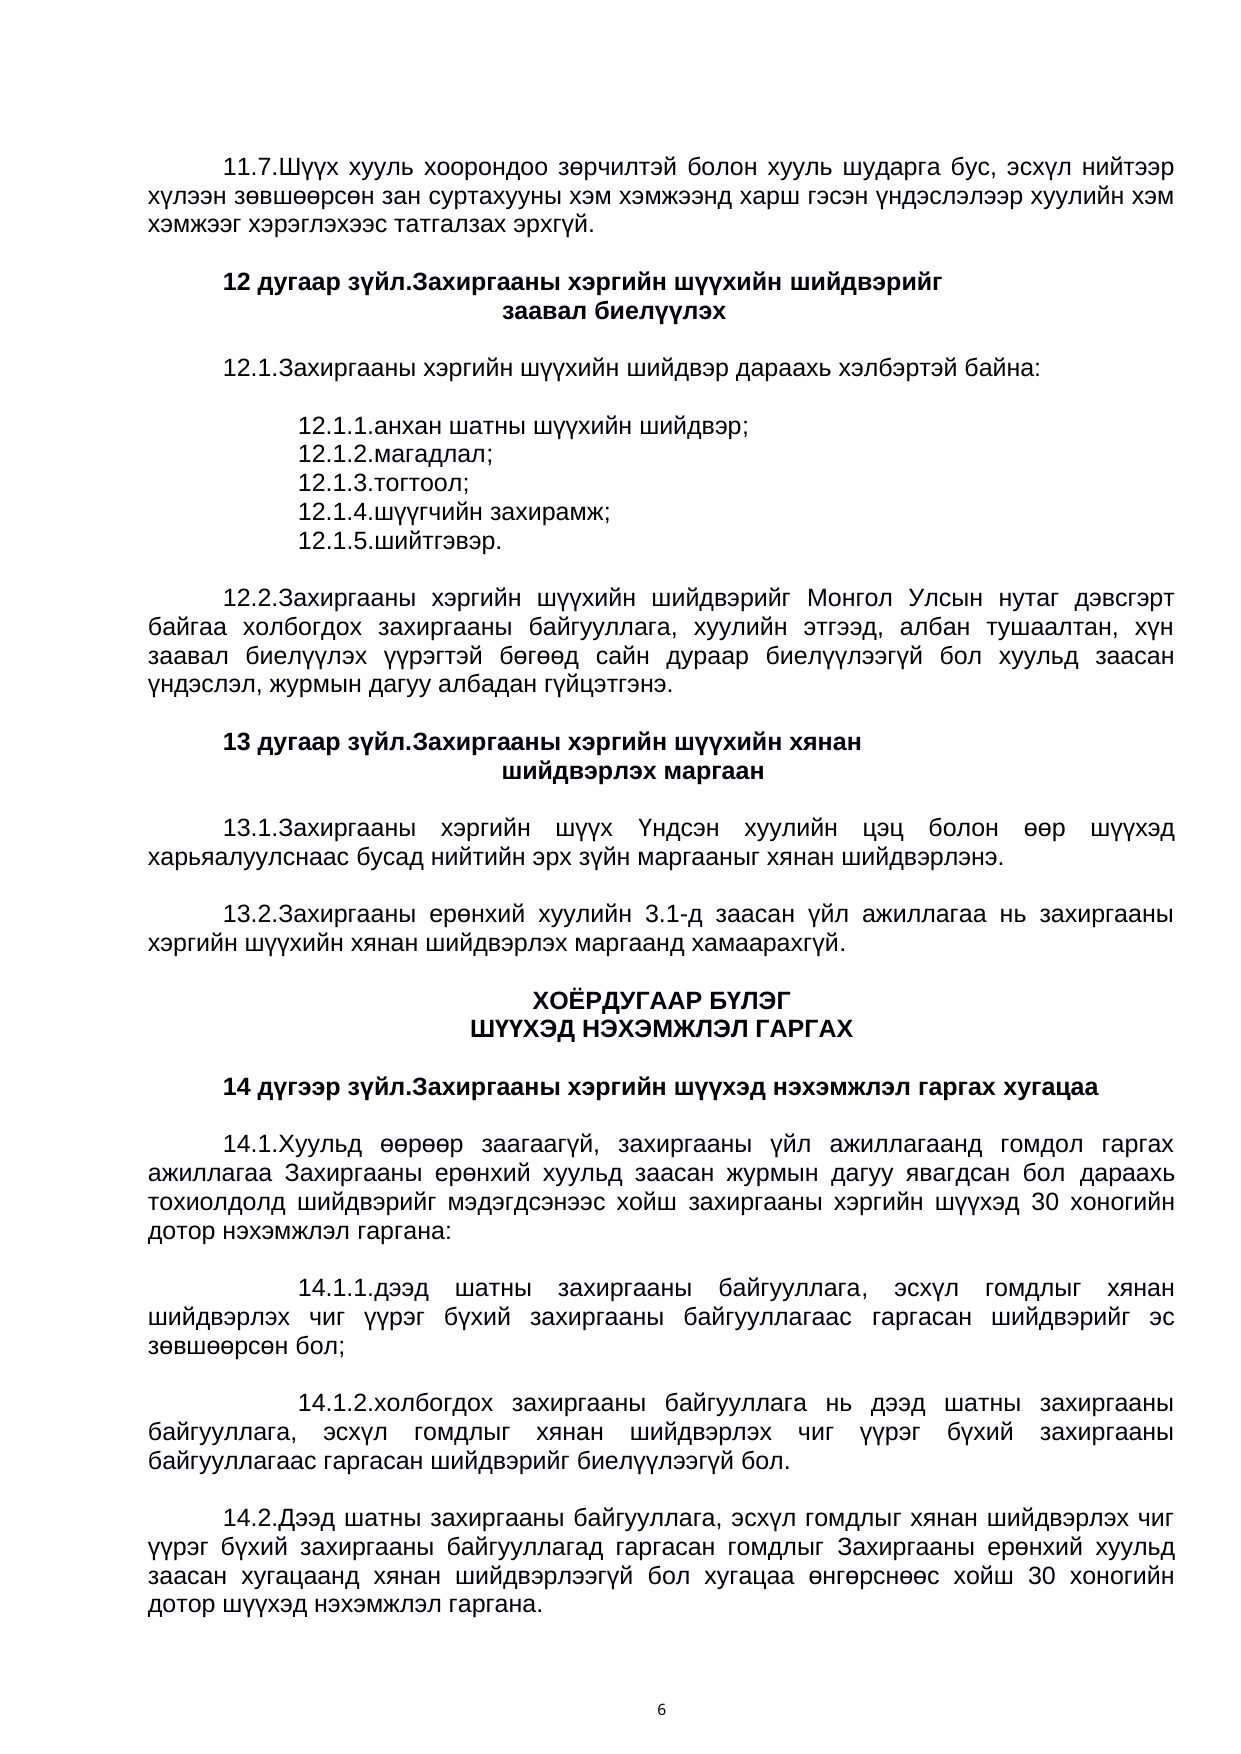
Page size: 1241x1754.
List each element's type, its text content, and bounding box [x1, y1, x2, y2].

text 11.7.Шүүх хууль хоорондоо зөрчилтэй болон хууль шударга бус, эсхүл нийтээр хүлээн зөвшөөрсөн зан суртахууны хэм хэмжээнд харш гэсэн үндэслэлээр хуулийн хэм хэмжээг хэрэглэхээс татгалзах эрхгүй. [148, 152, 1175, 238]
text ХОЁРДУГААР БҮЛЭГ [148, 986, 1175, 1014]
text 12.1.Захиргааны хэргийн шүүхийн шийдвэр дараахь хэлбэртэй байна: [148, 353, 1175, 382]
text 13.2.Захиргааны ерөнхий хуулийн 3.1-д заасан үйл ажиллагаа нь захиргааны хэргийн шүүхийн хянан шийдвэрлэх маргаанд хамаарахгүй. [148, 899, 1175, 957]
text 13.1.Захиргааны хэргийн шүүх Үндсэн хуулийн цэц болон өөр шүүхэд харьяалуулснаас бусад нийтийн эрх зүйн маргааныг хянан шийдвэрлэнэ. [148, 813, 1175, 871]
text 13 дугаар зүйл.Захиргааны хэргийн шүүхийн хянан [148, 727, 1175, 756]
text 12.1.2.магадлал; [148, 439, 1175, 468]
text 12.2.Захиргааны хэргийн шүүхийн шийдвэрийг Монгол Улсын нутаг дэвсгэрт байгаа холбогдох захиргааны байгууллага, хуулийн этгээд, албан тушаалтан, хүн заавал биелүүлэх үүрэгтэй бөгөөд сайн дураар биелүүлээгүй бол хуульд заасан үндэслэл, журмын дагуу албадан гүйцэтгэнэ. [148, 583, 1175, 698]
text шийдвэрлэх маргаан [148, 756, 1175, 784]
text 14.2.Дээд шатны захиргааны байгууллага, эсхүл гомдлыг хянан шийдвэрлэх чиг үүрэг бүхий захиргааны байгууллагад гаргасан гомдлыг Захиргааны ерөнхий хуульд заасан хугацаанд хянан шийдвэрлээгүй бол хугацаа өнгөрснөөс хойш 30 хоногийн дотор шүүхэд нэхэмжлэл гаргана. [148, 1503, 1175, 1618]
text 14.1.2.холбогдох захиргааны байгууллага нь дээд шатны захиргааны байгууллага, эсхүл гомдлыг хянан шийдвэрлэх чиг үүрэг бүхий захиргааны байгууллагаас гаргасан шийдвэрийг биелүүлээгүй бол. [148, 1388, 1175, 1474]
text 12 дугаар зүйл.Захиргааны хэргийн шүүхийн шийдвэрийг [148, 267, 1175, 296]
text 12.1.5.шийтгэвэр. [148, 526, 1175, 554]
text заавал биелүүлэх [148, 296, 1175, 324]
text ШҮҮХЭД НЭХЭМЖЛЭЛ ГАРГАХ [148, 1014, 1175, 1043]
text 12.1.4.шүүгчийн захирамж; [148, 497, 1175, 526]
text 12.1.3.тогтоол; [148, 468, 1175, 497]
text 14.1.Хуульд өөрөөр заагаагүй, захиргааны үйл ажиллагаанд гомдол гаргах ажиллагаа Захиргааны ерөнхий хуульд заасан журмын дагуу явагдсан бол дараахь тохиолдолд шийдвэрийг мэдэгдсэнээс хойш захиргааны хэргийн шүүхэд 30 хоногийн дотор нэхэмжлэл гаргана: [148, 1129, 1175, 1244]
text 14 дүгээр зүйл.Захиргааны хэргийн шүүхэд нэхэмжлэл гаргах хугацаа [148, 1072, 1175, 1101]
text 12.1.1.анхан шатны шүүхийн шийдвэр; [148, 411, 1175, 439]
text 14.1.1.дээд шатны захиргааны байгууллага, эсхүл гомдлыг хянан шийдвэрлэх чиг үүрэг бүхий захиргааны байгууллагаас гаргасан шийдвэрийг эс зөвшөөрсөн бол; [148, 1273, 1175, 1359]
